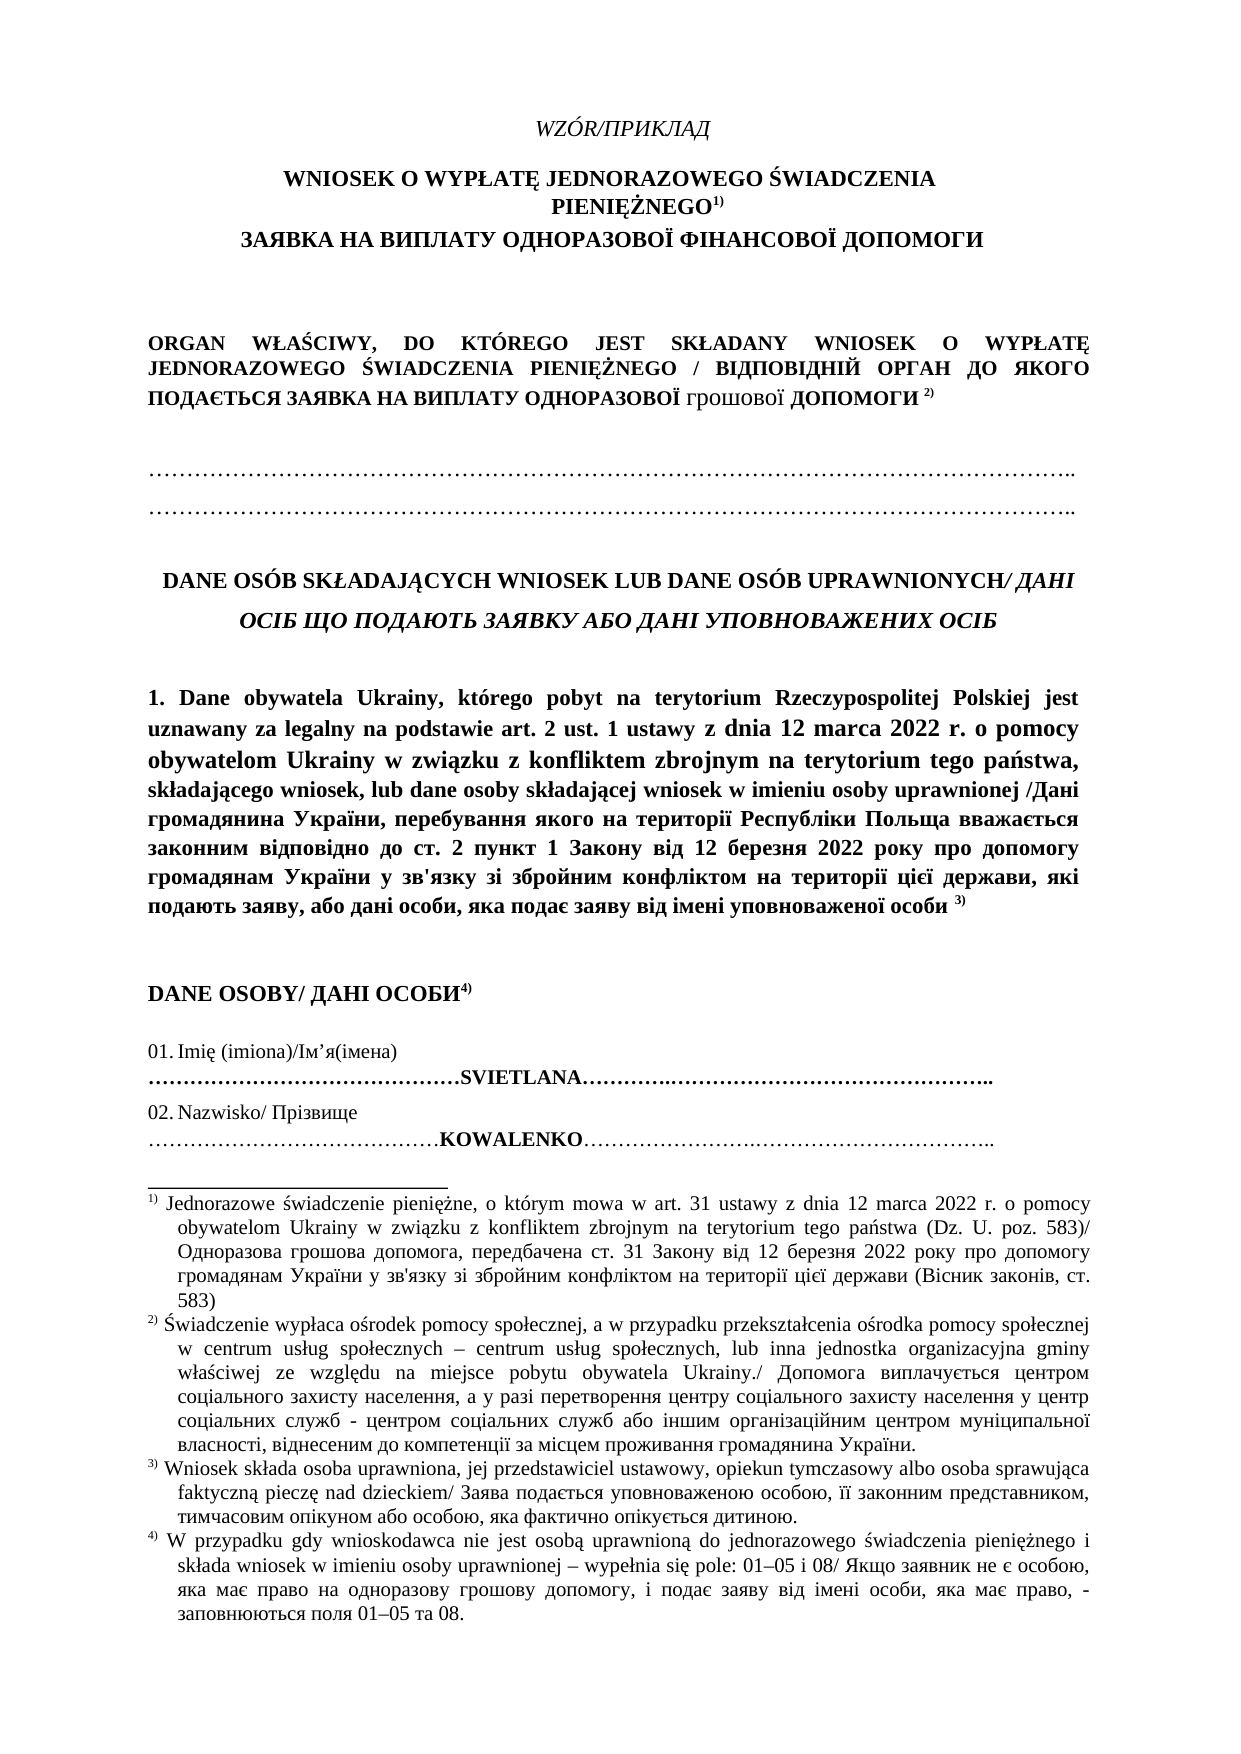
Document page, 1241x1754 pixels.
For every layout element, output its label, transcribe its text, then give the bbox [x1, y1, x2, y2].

text ……………………………………KOWALENKO…………………….…………………………….. [148, 1127, 1109, 1151]
text DANE OSOBY/ ДАНІ ОСОБИ4) [148, 981, 1109, 1007]
list Imię (imiona)/Ім’я(імена) [148, 1039, 1109, 1063]
subtitle ………………………………………………………………………………………………………….. [148, 455, 1109, 482]
text 2) Świadczenie wypłaca ośrodek pomocy społecznej, a w przypadku przekształcenia ośrodka pomocy społecznej w centrum usług społecznych – centrum usług społecznych, lub inna jednostka organizacyjna gminy właściwej ze względu na miejsce pobytu obywatela Ukrainy./ Допомога виплачується центром соціального захисту населення, а у разі перетворення центру соціального захисту населення у центр соціальних служб - центром соціальних служб або іншим організаційним центром муніципальної власності, віднесеним до компетенції за місцем проживання громадянина України. [148, 1312, 1091, 1456]
text PIENIĘŻNEGO1) [197, 193, 1077, 219]
subtitle WNIOSEK O WYPŁATĘ JEDNORAZOWEGO ŚWIADCZENIA [141, 165, 1077, 191]
text ………………………………………SVIETLANA………….……………………………………….. [148, 1065, 1109, 1089]
text 4) W przypadku gdy wnioskodawca nie jest osobą uprawnioną do jednorazowego świadczenia pieniężnego i składa wniosek w imieniu osoby uprawnionej – wypełnia się pole: 01–05 i 08/ Якщо заявник не є особою, яка має право на одноразову грошову допомогу, і подає заяву від імені особи, яка має право, - заповнюються поля 01–05 та 08. [148, 1528, 1091, 1625]
text ………………………………………………………………………………………………………….. [148, 493, 1109, 519]
text WZÓR/ПРИКЛАД [169, 115, 1077, 142]
subtitle Dane obywatela Ukrainy, którego pobyt na terytorium Rzeczypospolitej Polskiej jest uznawany za legalny na podstawie art. 2 ust. 1 ustawy z dnia 12 marca 2022 r. o pomocy obywatelom Ukrainy w związku z konfliktem zbrojnym na terytorium tego państwa, składającego wniosek, lub dane osoby składającej wniosek w imieniu osoby uprawnionej /Дані громадянина України, перебування якого на території Республіки Польща вважається законним відповідно до ст. 2 пункт 1 Закону від 12 березня 2022 року про допомогу громадянам України у зв'язку зі збройним конфліктом на території цієї держави, які подають заяву, або дані особи, яка подає заяву від імені уповноваженої особи 3) [148, 684, 1080, 919]
text ORGAN WŁAŚCIWY, DO KTÓREGO JEST SKŁADANY WNIOSEK O WYPŁATĘ JEDNORAZOWEGO ŚWIADCZENIA PIENIĘŻNEGO / ВІДПОВІДНІЙ ОРГАН ДО ЯКОГО ПОДАЄТЬСЯ ЗАЯВКА НА ВИПЛАТУ ОДНОРАЗОВОЇ грошової ДОПОМОГИ 2) [148, 330, 1091, 410]
text 3) Wniosek składa osoba uprawniona, jej przedstawiciel ustawowy, opiekun tymczasowy albo osoba sprawująca faktyczną pieczę nad dzieckiem/ Заява подається уповноваженою особою, її законним представником, тимчасовим опікуном або особою, яка фактично опікується дитиною. [148, 1456, 1091, 1528]
list Nazwisko/ Прізвище [148, 1100, 1109, 1124]
text 1) Jednorazowe świadczenie pieniężne, o którym mowa w art. 31 ustawy z dnia 12 marca 2022 r. o pomocy obywatelom Ukrainy w związku z konfliktem zbrojnym na terytorium tego państwa (Dz. U. poz. 583)/ Одноразова грошова допомога, передбачена ст. 31 Закону від 12 березня 2022 року про допомогу громадянам України у зв'язку зі збройним конфліктом на території цієї держави (Вісник законів, ст. 583) [148, 1191, 1091, 1312]
text DANE OSÓB SKŁADAJĄCYCH WNIOSEK LUB DANE OSÓB UPRAWNIONYCH/ ДАНІ ОСІБ ЩО ПОДАЮТЬ ЗАЯВКУ АБО ДАНІ УПОВНОВАЖЕНИХ ОСІБ [161, 567, 1077, 633]
text ЗАЯВКА НА ВИПЛАТУ ОДНОРАЗОВОЇ ФІНАНСОВОЇ ДОПОМОГИ [147, 226, 1077, 253]
